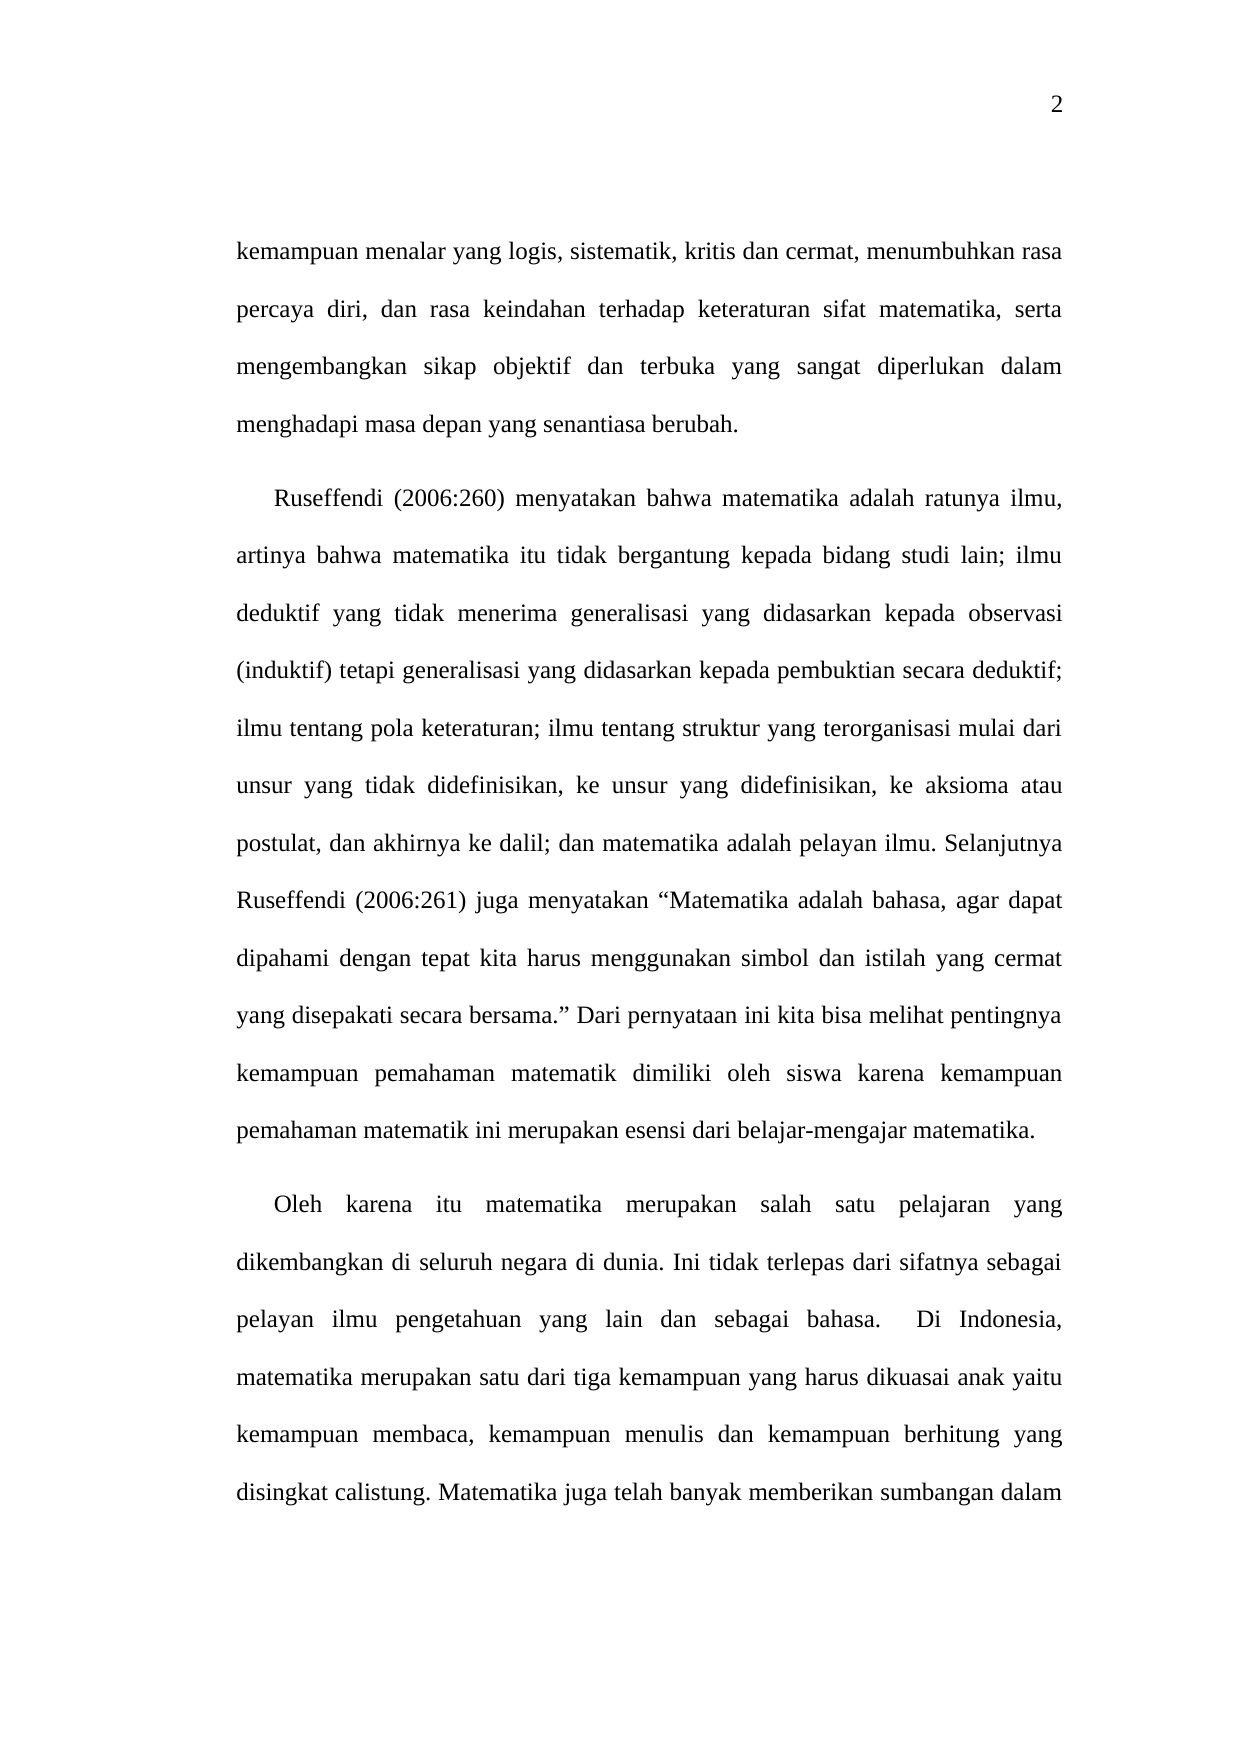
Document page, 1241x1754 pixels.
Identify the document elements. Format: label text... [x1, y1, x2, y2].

list Ruseffendi (2006:260) menyatakan bahwa matematika adalah ratunya ilmu, artinya bahwa matematika itu tidak bergantung kepada bidang studi lain; ilmu deduktif yang tidak menerima generalisasi yang didasarkan kepada observasi (induktif) tetapi generalisasi yang didasarkan kepada pembuktian secara deduktif; ilmu tentang pola keteraturan; ilmu tentang struktur yang terorganisasi mulai dari unsur yang tidak didefinisikan, ke unsur yang didefinisikan, ke aksioma atau postulat, dan akhirnya ke dalil; dan matematika adalah pelayan ilmu. Selanjutnya Ruseffendi (2006:261) juga menyatakan “Matematika adalah bahasa, agar dapat dipahami dengan tepat kita harus menggunakan simbol dan istilah yang cermat yang disepakati secara bersama.” Dari pernyataan ini kita bisa melihat pentingnya kemampuan pemahaman matematik dimiliki oleh siswa karena kemampuan pemahaman matematik ini merupakan esensi dari belajar-mengajar matematika. [236, 483, 1063, 1144]
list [236, 236, 1063, 437]
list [236, 1189, 1063, 1506]
